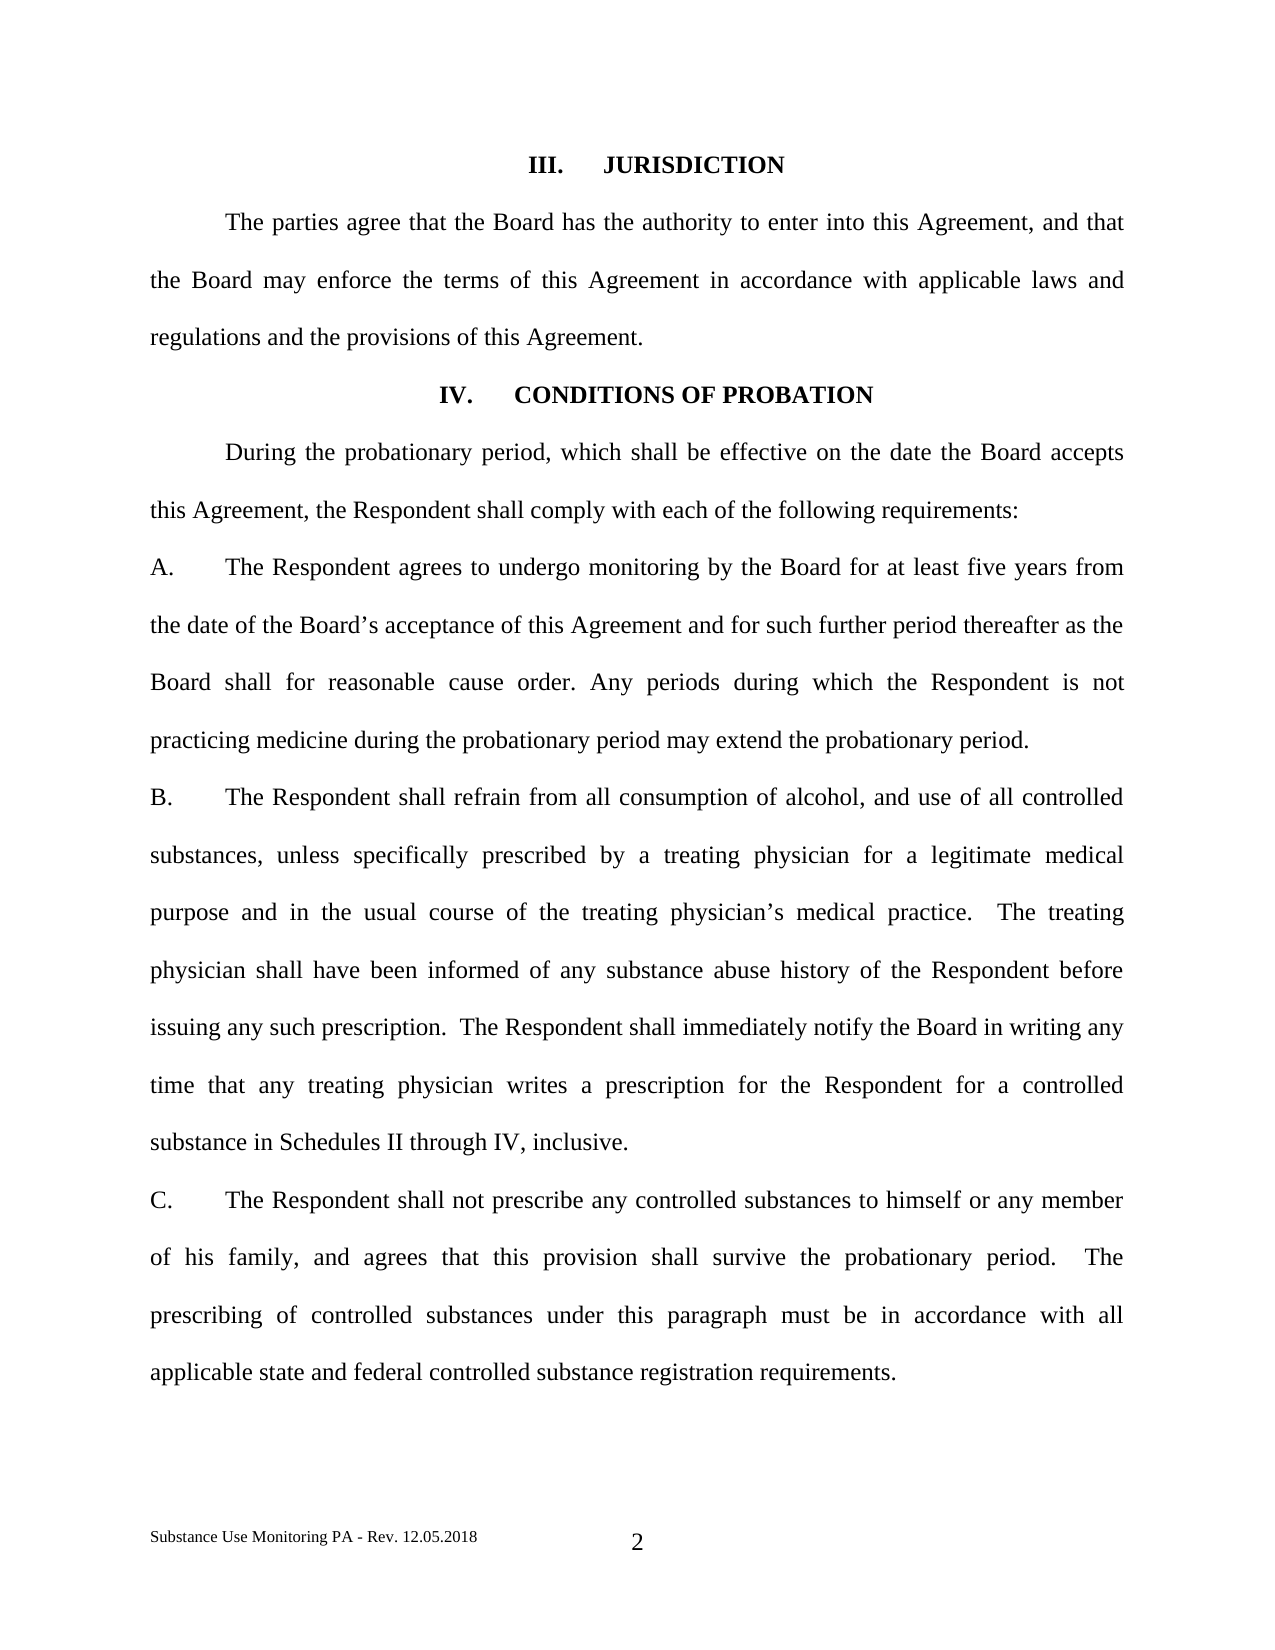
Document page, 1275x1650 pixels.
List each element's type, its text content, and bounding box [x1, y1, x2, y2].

text A. The Respondent agrees to undergo monitoring by the Board for at least five years from the date of the Board’s acceptance of this Agreement and for such further period thereafter as the Board shall for reasonable cause order. Any periods during which the Respondent is not practicing medicine during the probationary period may extend the probationary period. [150, 552, 1125, 754]
text B. The Respondent shall refrain from all consumption of alcohol, and use of all controlled substances, unless specifically prescribed by a treating physician for a legitimate medical purpose and in the usual course of the treating physician’s medical practice. The treating physician shall have been informed of any substance abuse history of the Respondent before issuing any such prescription. The Respondent shall immediately notify the Board in writing any time that any treating physician writes a prescription for the Respondent for a controlled substance in Schedules II through IV, inclusive. [150, 782, 1125, 1156]
list JURISDICTION [187, 150, 1125, 179]
text During the probationary period, which shall be effective on the date the Board accepts this Agreement, the Respondent shall comply with each of the following requirements: [150, 437, 1125, 524]
subtitle CONDITIONS OF PROBATION [187, 380, 1125, 409]
text C. The Respondent shall not prescribe any controlled substances to himself or any member of his family, and agrees that this provision shall survive the probationary period. The prescribing of controlled substances under this paragraph must be in accordance with all applicable state and federal controlled substance registration requirements. [150, 1185, 1125, 1386]
text The parties agree that the Board has the authority to enter into this Agreement, and that the Board may enforce the terms of this Agreement in accordance with applicable laws and regulations and the provisions of this Agreement. [150, 207, 1125, 351]
